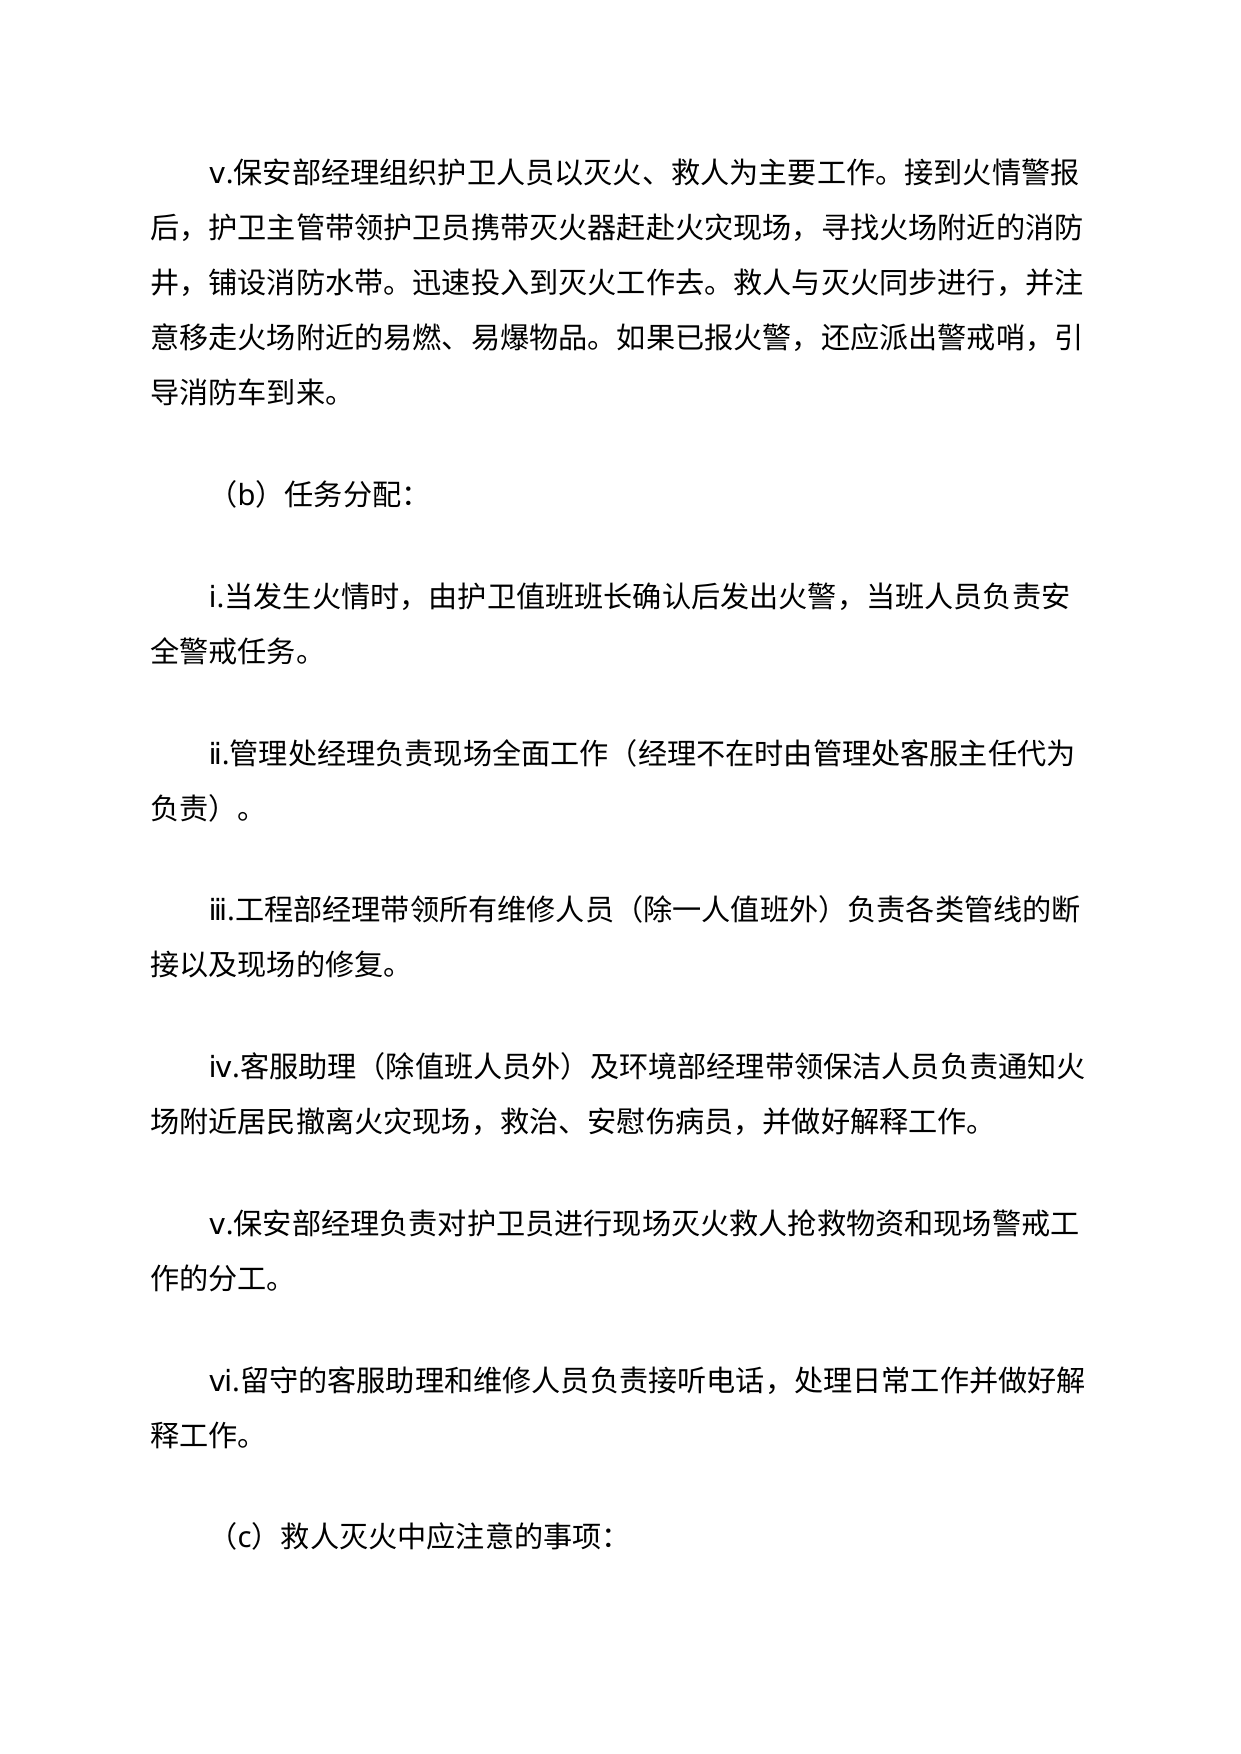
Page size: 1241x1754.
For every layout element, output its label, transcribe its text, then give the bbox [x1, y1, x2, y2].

text ⅴ.保安部经理负责对护卫员进行现场灭火救人抢救物资和现场警戒工作的分工。 [150, 1201, 1090, 1298]
text （b）任务分配： [150, 471, 1090, 514]
text ⅰ.当发生火情时，由护卫值班班长确认后发出火警，当班人员负责安全警戒任务。 [150, 573, 1090, 671]
text （c）救人灭火中应注意的事项： [150, 1514, 1090, 1556]
text ⅴ.保安部经理组织护卫人员以灭火、救人为主要工作。接到火情警报后，护卫主管带领护卫员携带灭火器赶赴火灾现场，寻找火场附近的消防井，铺设消防水带。迅速投入到灭火工作去。救人与灭火同步进行，并注意移走火场附近的易燃、易爆物品。如果已报火警，还应派出警戒哨，引导消防车到来。 [150, 150, 1090, 412]
text ⅵ.留守的客服助理和维修人员负责接听电话，处理日常工作并做好解释工作。 [150, 1357, 1090, 1454]
text ⅳ.客服助理（除值班人员外）及环境部经理带领保洁人员负责通知火场附近居民撤离火灾现场，救治、安慰伤病员，并做好解释工作。 [150, 1044, 1090, 1141]
text ⅲ.工程部经理带领所有维修人员（除一人值班外）负责各类管线的断接以及现场的修复。 [150, 887, 1090, 984]
text ⅱ.管理处经理负责现场全面工作（经理不在时由管理处客服主任代为负责）。 [150, 730, 1090, 827]
